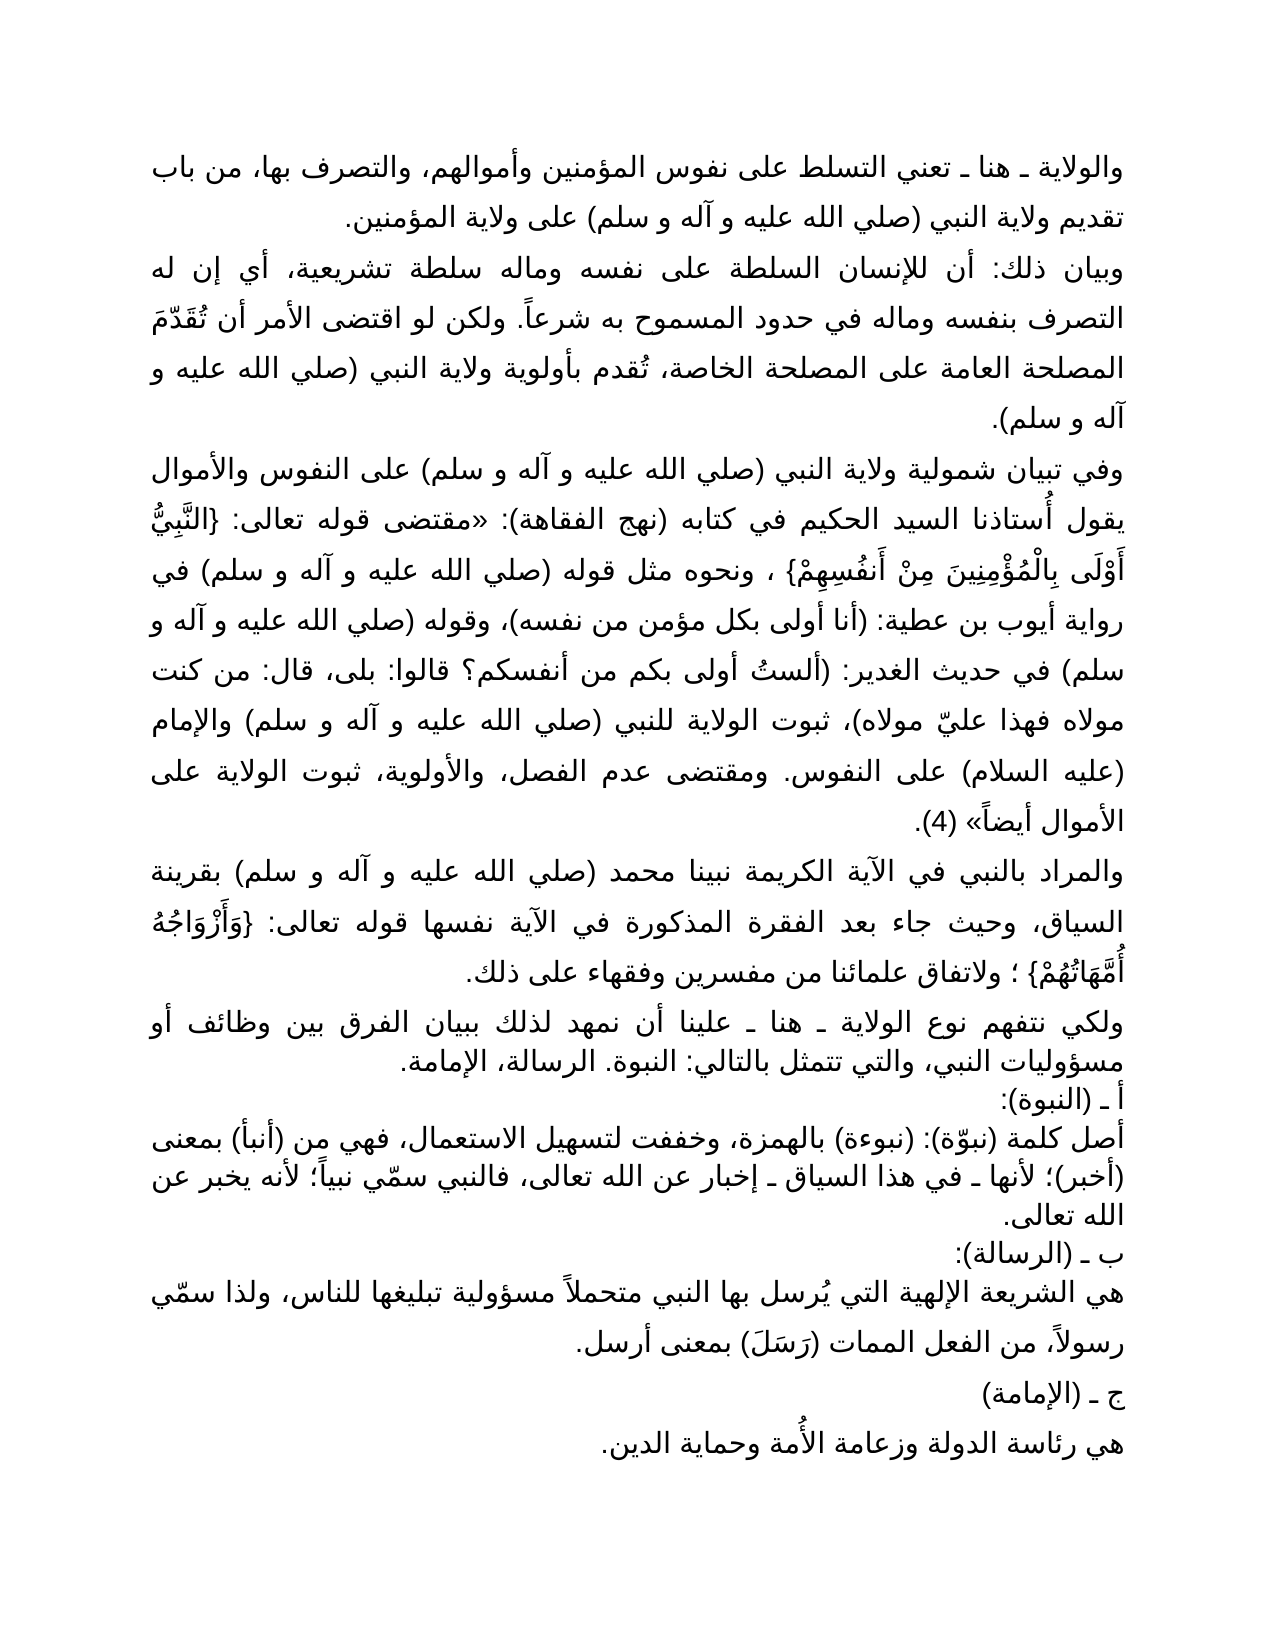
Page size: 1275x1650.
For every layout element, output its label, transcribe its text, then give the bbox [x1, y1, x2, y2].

text والولاية ـ هنا ـ تعني التسلط على نفوس المؤمنين وأموالهم، والتصرف بها، من باب تقديم ولاية النبي (صلي الله عليه و آله و سلم) على ولاية المؤمنين. [150, 150, 1125, 234]
text هي الشريعة الإلهية التي يُرسل بها النبي متحملاً مسؤولية تبليغها للناس، ولذا سمّي رسولاً، من الفعل الممات (رَسَلَ) بمعنى أرسل. [150, 1275, 1125, 1359]
text وبيان ذلك: أن للإنسان السلطة على نفسه وماله سلطة تشريعية، أي إن له التصرف بنفسه وماله في حدود المسموح به شرعاً. ولكن لو اقتضى الأمر أن تُقَدّمَ المصلحة العامة على المصلحة الخاصة، تُقدم بأولوية ولاية النبي (صلي الله عليه و آله و سلم). [150, 251, 1125, 435]
text أصل كلمة (نبوّة): (نبوءة) بالهمزة، وخففت لتسهيل الاستعمال، فهي من (أنبأ) بمعنى (أخبر)؛ لأنها ـ في هذا السياق ـ إخبار عن الله تعالى، فالنبي سمّي نبياً؛ لأنه يخبر عن الله تعالى. [150, 1121, 1125, 1232]
text هي رئاسة الدولة وزعامة الأُمة وحماية الدين. [150, 1426, 1125, 1459]
text ولكي نتفهم نوع الولاية ـ هنا ـ علينا أن نمهد لذلك ببيان الفرق بين وظائف أو مسؤوليات النبي، والتي تتمثل بالتالي: النبوة. الرسالة، الإمامة. [150, 1005, 1125, 1077]
text ج ـ (الإمامة) [150, 1376, 1125, 1409]
text ب ـ (الرسالة): [150, 1237, 1125, 1270]
text وفي تبيان شمولية ولاية النبي (صلي الله عليه و آله و سلم) على النفوس والأموال يقول أُستاذنا السيد الحكيم في كتابه (نهج الفقاهة): «مقتضى قوله تعالى: {النَّبِيُّ أَوْلَى بِالْمُؤْمِنِينَ مِنْ أَنفُسِهِمْ} ، ونحوه مثل قوله (صلي الله عليه و آله و سلم) في رواية أيوب بن عطية: (أنا أولى بكل مؤمن من نفسه)، وقوله (صلي الله عليه و آله و سلم) في حديث الغدير: (ألستُ أولى بكم من أنفسكم؟ قالوا: بلى، قال: من كنت مولاه فهذا عليّ مولاه)، ثبوت الولاية للنبي (صلي الله عليه و آله و سلم) والإمام (عليه السلام) على النفوس. ومقتضى عدم الفصل، والأولوية، ثبوت الولاية على الأموال أيضاً» (4). [150, 452, 1125, 838]
text والمراد بالنبي في الآية الكريمة نبينا محمد (صلي الله عليه و آله و سلم) بقرينة السياق، وحيث جاء بعد الفقرة المذكورة في الآية نفسها قوله تعالى: {وَأَزْوَاجُهُ أُمَّهَاتُهُمْ} ؛ ولاتفاق علمائنا من مفسرين وفقهاء على ذلك. [150, 854, 1125, 988]
text أ ـ (النبوة): [150, 1082, 1125, 1116]
